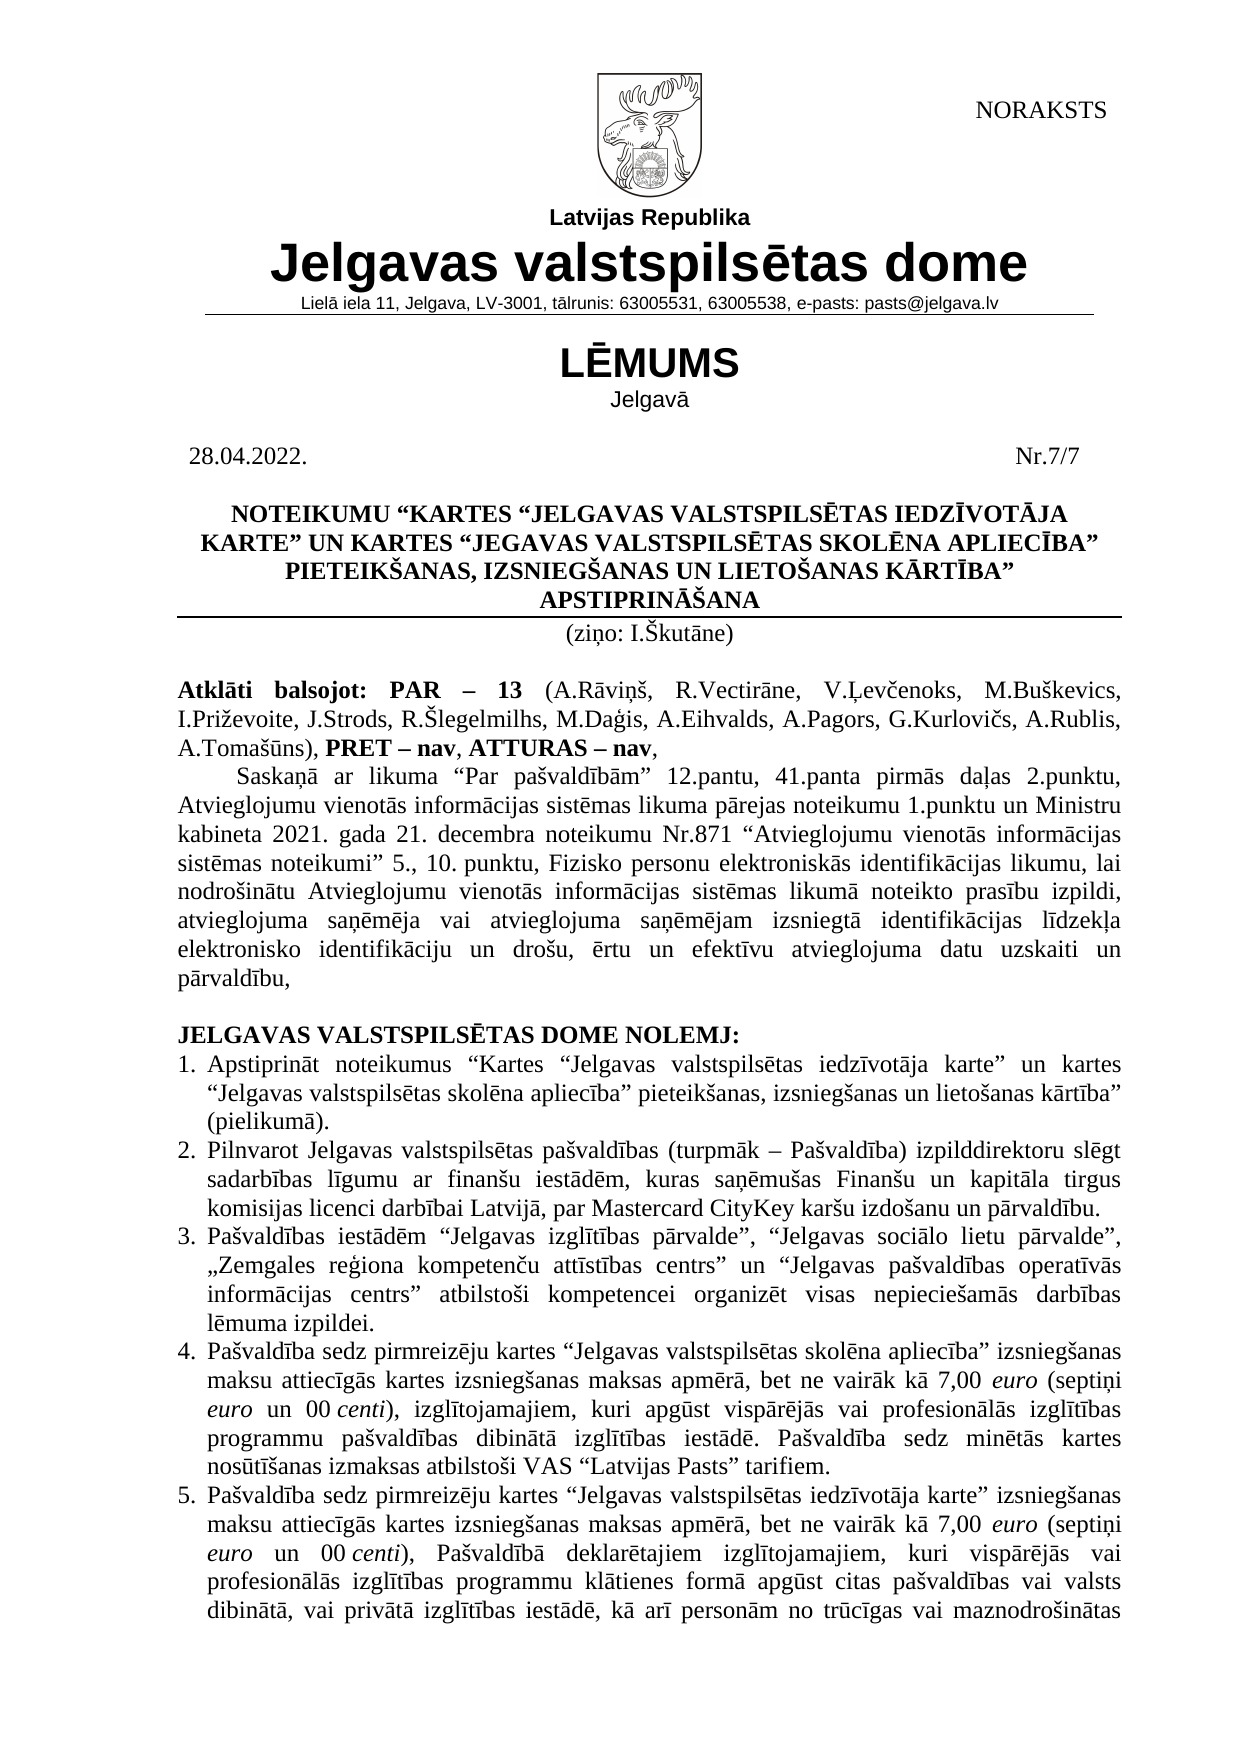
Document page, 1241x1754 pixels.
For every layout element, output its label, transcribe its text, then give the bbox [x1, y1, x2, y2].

text Saskaņā ar likuma “Par pašvaldībām” 12.pantu, 41.panta pirmās daļas 2.punktu, Atvieglojumu vienotās informācijas sistēmas likuma pārejas noteikumu 1.punktu un Ministru kabineta 2021. gada 21. decembra noteikumu Nr.871 “Atvieglojumu vienotās informācijas sistēmas noteikumi” 5., 10. punktu, Fizisko personu elektroniskās identifikācijas likumu, lai nodrošinātu Atvieglojumu vienotās informācijas sistēmas likumā noteikto prasību izpildi, atvieglojuma saņēmēja vai atvieglojuma saņēmējam izsniegtā identifikācijas līdzekļa elektronisko identifikāciju un drošu, ērtu un efektīvu atvieglojuma datu uzskaiti un pārvaldību, [177, 761, 1122, 991]
list Pašvaldības iestādēm “Jelgavas izglītības pārvalde”, “Jelgavas sociālo lietu pārvalde”, „Zemgales reģiona kompetenču attīstības centrs” un “Jelgavas pašvaldības operatīvās informācijas centrs” atbilstoši kompetencei organizēt visas nepieciešamās darbības lēmuma izpildei. [177, 1221, 1122, 1336]
text JELGAVAS VALSTSPILSĒTAS DOME NOLEMJ: [177, 1020, 1122, 1049]
text Atklāti balsojot: PAR – 13 (A.Rāviņš, R.Vectirāne, V.Ļevčenoks, M.Buškevics, I.Priževoite, J.Strods, R.Šlegelmilhs, M.Daģis, A.Eihvalds, A.Pagors, G.Kurlovičs, A.Rublis, A.Tomašūns), PRET – nav, ATTURAS – nav, [177, 675, 1122, 761]
subtitle NOTEIKUMU “KARTES “JELGAVAS VALSTSPILSĒTAS IEDZĪVOTĀJA KARTE” UN KARTES “JEGAVAS VALSTSPILSĒTAS SKOLĒNA APLIECĪBA” PIETEIKŠANAS, IZSNIEGŠANAS UN LIETOŠANAS KĀRTĪBA” APSTIPRINĀŠANA [177, 499, 1122, 616]
text (ziņo: I.Škutāne) [177, 618, 1122, 646]
list Pašvaldība sedz pirmreizēju kartes “Jelgavas valstspilsētas skolēna apliecība” izsniegšanas maksu attiecīgās kartes izsniegšanas maksas apmērā, bet ne vairāk kā 7,00 euro (septiņi euro un 00 centi), izglītojamajiem, kuri apgūst vispārējās vai profesionālās izglītības programmu pašvaldības dibinātā izglītības iestādē. Pašvaldība sedz minētās kartes nosūtīšanas izmaksas atbilstoši VAS “Latvijas Pasts” tarifiem. [177, 1336, 1122, 1480]
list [177, 1480, 1122, 1624]
picture [597, 73, 702, 198]
list Apstiprināt noteikumus “Kartes “Jelgavas valstspilsētas iedzīvotāja karte” un kartes “Jelgavas valstspilsētas skolēna apliecība” pieteikšanas, izsniegšanas un lietošanas kārtība” (pielikumā). [177, 1049, 1122, 1135]
table_header 28.04.2022. [177, 441, 1004, 470]
table_header Nr.7/7 [1004, 441, 1111, 470]
list Pilnvarot Jelgavas valstspilsētas pašvaldības (turpmāk – Pašvaldība) izpilddirektoru slēgt sadarbības līgumu ar finanšu iestādēm, kuras saņēmušas Finanšu un kapitāla tirgus komisijas licenci darbībai Latvijā, par Mastercard CityKey karšu izdošanu un pārvaldību. [177, 1135, 1122, 1221]
